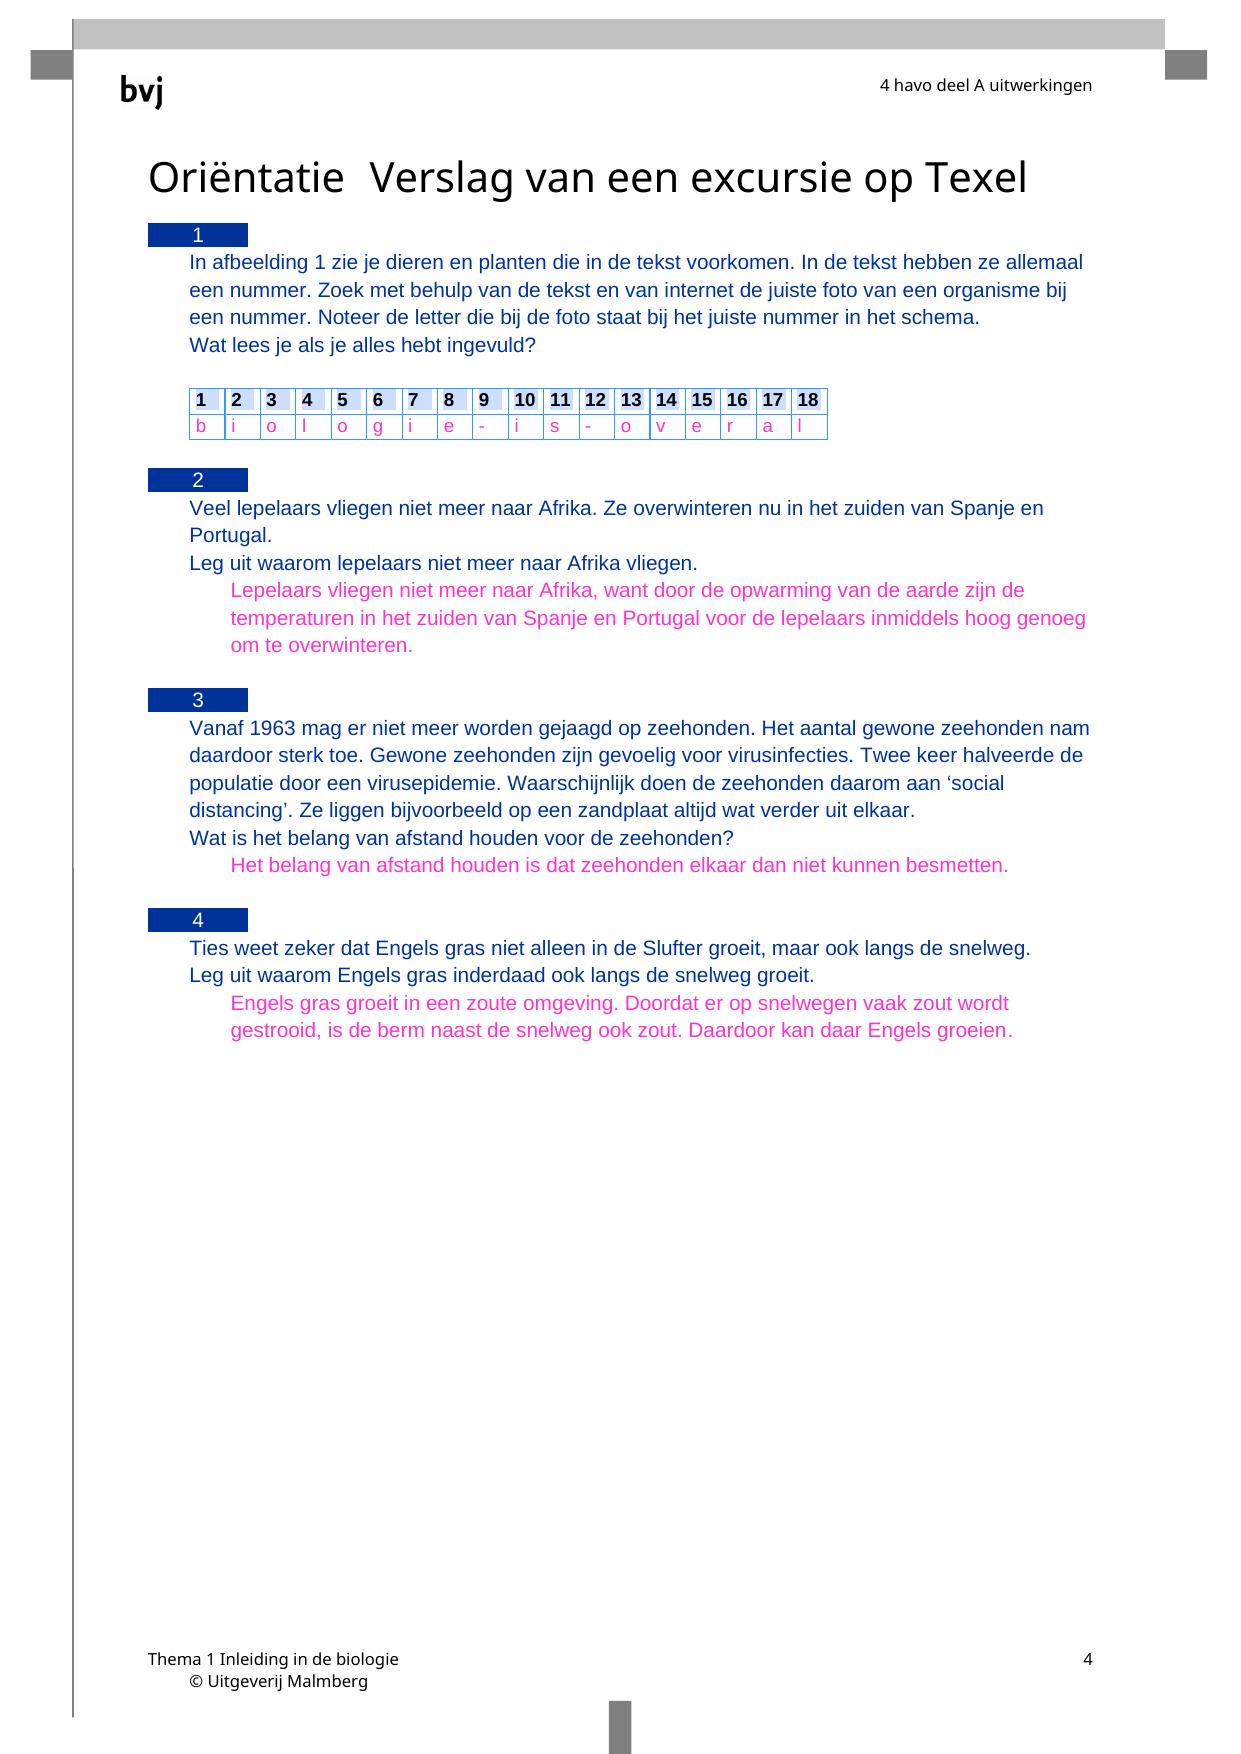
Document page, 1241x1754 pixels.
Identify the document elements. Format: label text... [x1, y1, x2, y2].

table_header 13 [615, 389, 649, 413]
table_header 8 [438, 389, 472, 413]
table_header 7 [403, 389, 437, 413]
table_header 4 [296, 389, 331, 413]
picture [121, 75, 162, 110]
text Het belang van afstand houden is dat zeehonden elkaar dan niet kunnen besmetten. [230, 853, 1092, 877]
table_cell i [226, 415, 260, 439]
table_cell b [190, 415, 224, 439]
table_header 10 [509, 389, 543, 413]
table_cell i [509, 415, 543, 439]
table_cell o [332, 415, 366, 439]
table_header 16 [721, 389, 756, 413]
text 1 [148, 223, 248, 247]
table_header 11 [544, 389, 579, 413]
table_header 15 [686, 389, 720, 413]
text Veel lepelaars vliegen niet meer naar Afrika. Ze overwinteren nu in het zuiden van Spanje en Portugal. [189, 495, 1092, 547]
text Engels gras groeit in een zoute omgeving. Doordat er op snelwegen vaak zout wordt gestrooid, is de berm naast de snelweg ook zout. Daardoor kan daar Engels groeien. [230, 990, 1092, 1042]
table_cell l [792, 415, 827, 439]
table_cell s [544, 415, 579, 439]
table_header 17 [757, 389, 791, 413]
table_cell g [367, 415, 402, 439]
table_cell e [438, 415, 472, 439]
table_header 12 [580, 389, 614, 413]
text Lepelaars vliegen niet meer naar Afrika, want door de opwarming van de aarde zijn de temperaturen in het zuiden van Spanje en Portugal voor de lepelaars inmiddels hoog genoeg om te overwinteren. [230, 578, 1092, 657]
table_header 18 [792, 389, 827, 413]
text In afbeelding 1 zie je dieren en planten die in de tekst voorkomen. In de tekst hebben ze allemaal een nummer. Zoek met behulp van de tekst en van internet de juiste foto van een organisme bij een nummer. Noteer de letter die bij de foto staat bij het juiste nummer in het schema. [189, 250, 1092, 329]
text 3 [148, 688, 248, 712]
text Leg uit waarom Engels gras inderdaad ook langs de snelweg groeit. [189, 963, 1092, 987]
text Wat is het belang van afstand houden voor de zeehonden? [189, 825, 1092, 849]
table_cell - [580, 415, 614, 439]
table_header 1 [190, 389, 224, 413]
table_cell e [686, 415, 720, 439]
table_cell - [473, 415, 508, 439]
table_header 6 [367, 389, 402, 413]
text Oriëntatie Verslag van een excursie op Texel [148, 148, 1092, 204]
table_cell o [261, 415, 295, 439]
text Vanaf 1963 mag er niet meer worden gejaagd op zeehonden. Het aantal gewone zeehonden nam daardoor sterk toe. Gewone zeehonden zijn gevoelig voor virusinfecties. Twee keer halveerde de populatie door een virusepidemie. Waarschijnlijk doen de zeehonden daarom aan ‘social distancing’. Ze liggen bijvoorbeeld op een zandplaat altijd wat verder uit elkaar. [189, 715, 1092, 822]
table_cell r [721, 415, 756, 439]
table_header 14 [651, 389, 685, 413]
text 4 [148, 908, 248, 932]
table_header 5 [332, 389, 366, 413]
table_header 9 [473, 389, 508, 413]
text Leg uit waarom lepelaars niet meer naar Afrika vliegen. [189, 550, 1092, 574]
table_header 2 [226, 389, 260, 413]
text 2 [148, 468, 248, 492]
table_cell v [651, 415, 685, 439]
text Ties weet zeker dat Engels gras niet alleen in de Slufter groeit, maar ook langs de snelweg. [189, 935, 1092, 959]
text Wat lees je als je alles hebt ingevuld? [189, 333, 1092, 357]
table_cell o [615, 415, 649, 439]
table_cell l [296, 415, 331, 439]
table_cell a [757, 415, 791, 439]
table_cell i [403, 415, 437, 439]
table_header 3 [261, 389, 295, 413]
